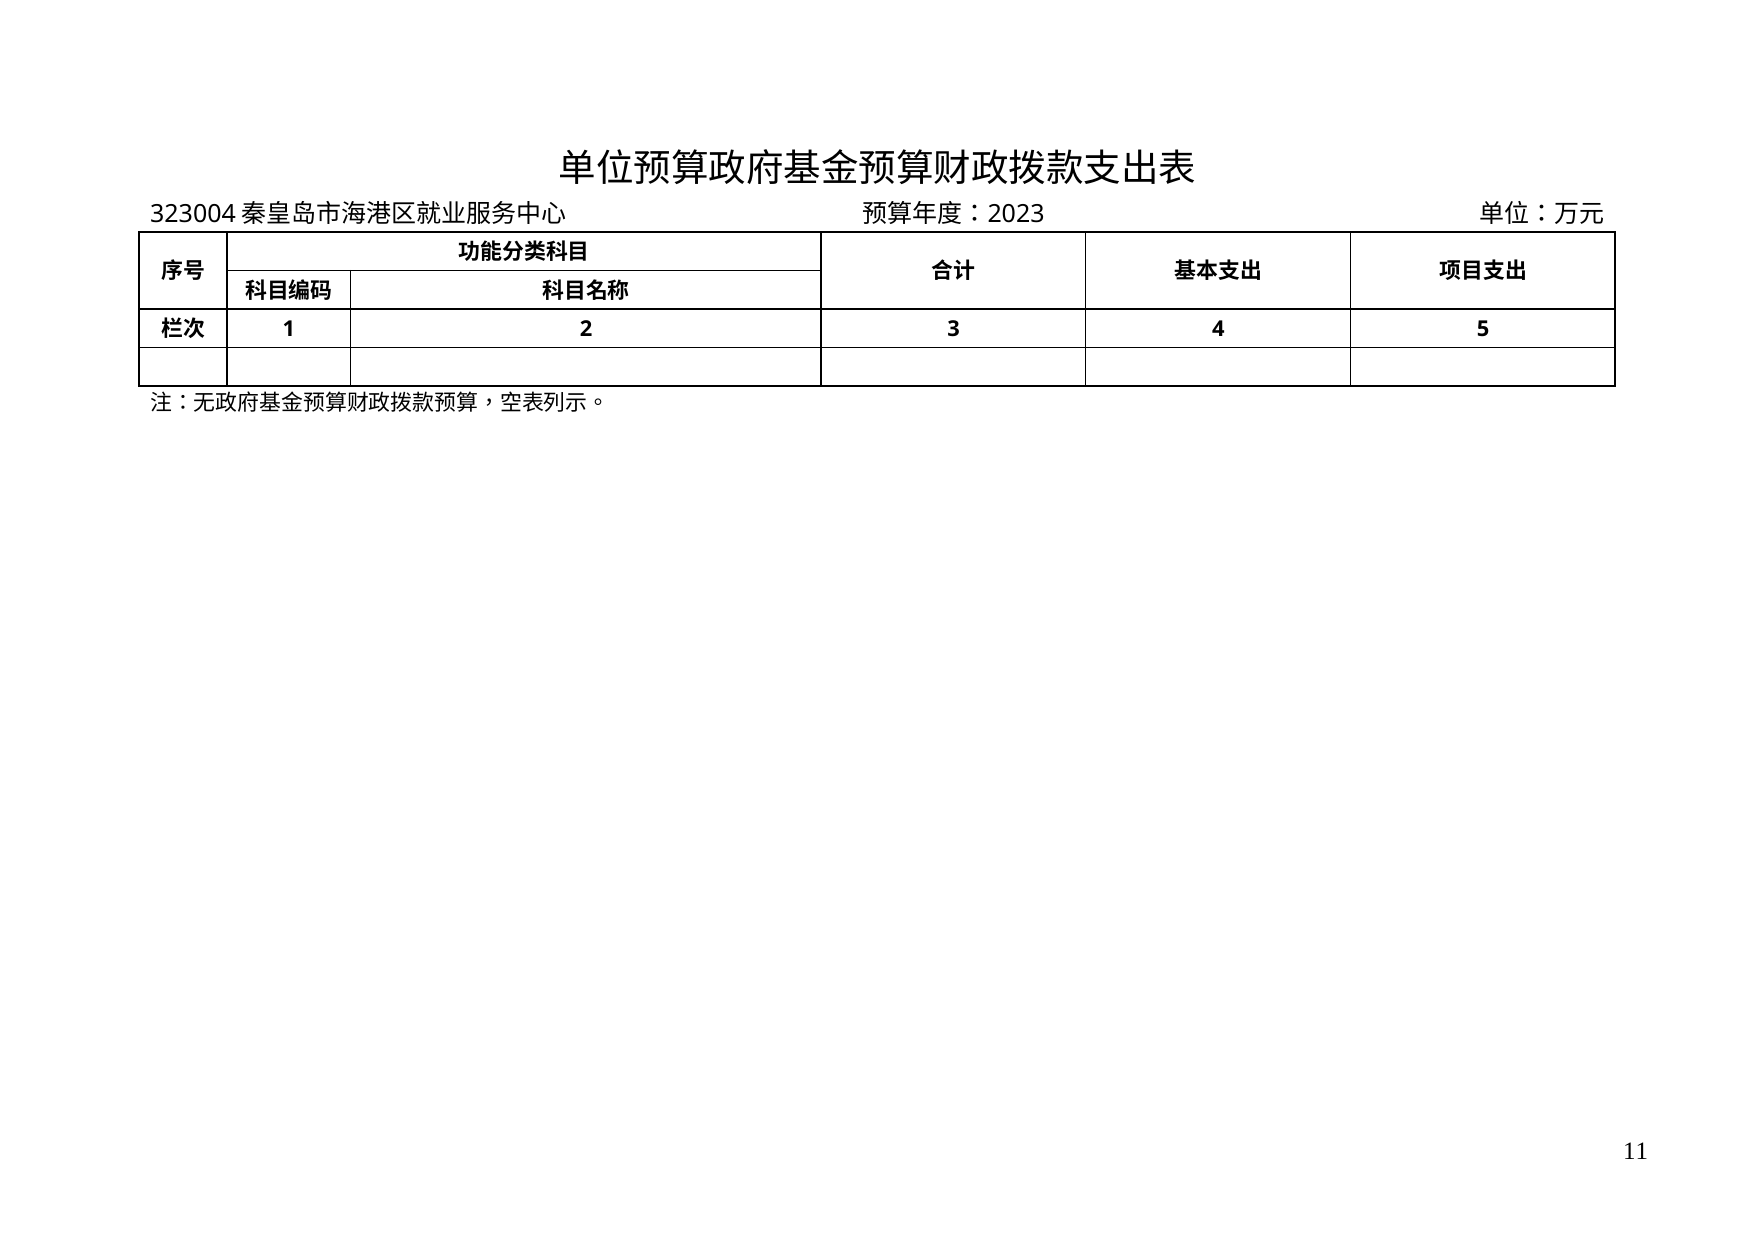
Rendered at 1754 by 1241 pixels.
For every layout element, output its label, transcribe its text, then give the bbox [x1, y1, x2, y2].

table_cell 3 [822, 310, 1085, 347]
table_header 单位：万元 [1086, 195, 1614, 231]
table_header 323004秦皇岛市海港区就业服务中心 [140, 195, 820, 231]
table_cell 1 [228, 310, 350, 347]
table_cell [1086, 348, 1350, 385]
table_cell 基本支出 [1086, 233, 1350, 308]
text 单位预算政府基金预算财政拨款支出表 [106, 142, 1648, 193]
text 注：无政府基金预算财政拨款预算，空表列示。 [106, 387, 1648, 416]
table_cell 4 [1086, 310, 1350, 347]
table_cell 合计 [822, 233, 1085, 308]
table_header 预算年度：2023 [822, 195, 1085, 231]
table_cell 5 [1351, 310, 1614, 347]
table_cell 科目名称 [351, 271, 820, 308]
table_cell [140, 348, 226, 385]
table_cell 2 [351, 310, 820, 347]
table_cell [228, 348, 350, 385]
table_cell 功能分类科目 [228, 233, 820, 270]
table_cell [1351, 348, 1614, 385]
table_cell 科目编码 [228, 271, 350, 308]
table_cell 序号 [140, 233, 226, 308]
table_cell 栏次 [140, 310, 226, 347]
table_cell [822, 348, 1085, 385]
table_cell 项目支出 [1351, 233, 1614, 308]
table_cell [351, 348, 820, 385]
